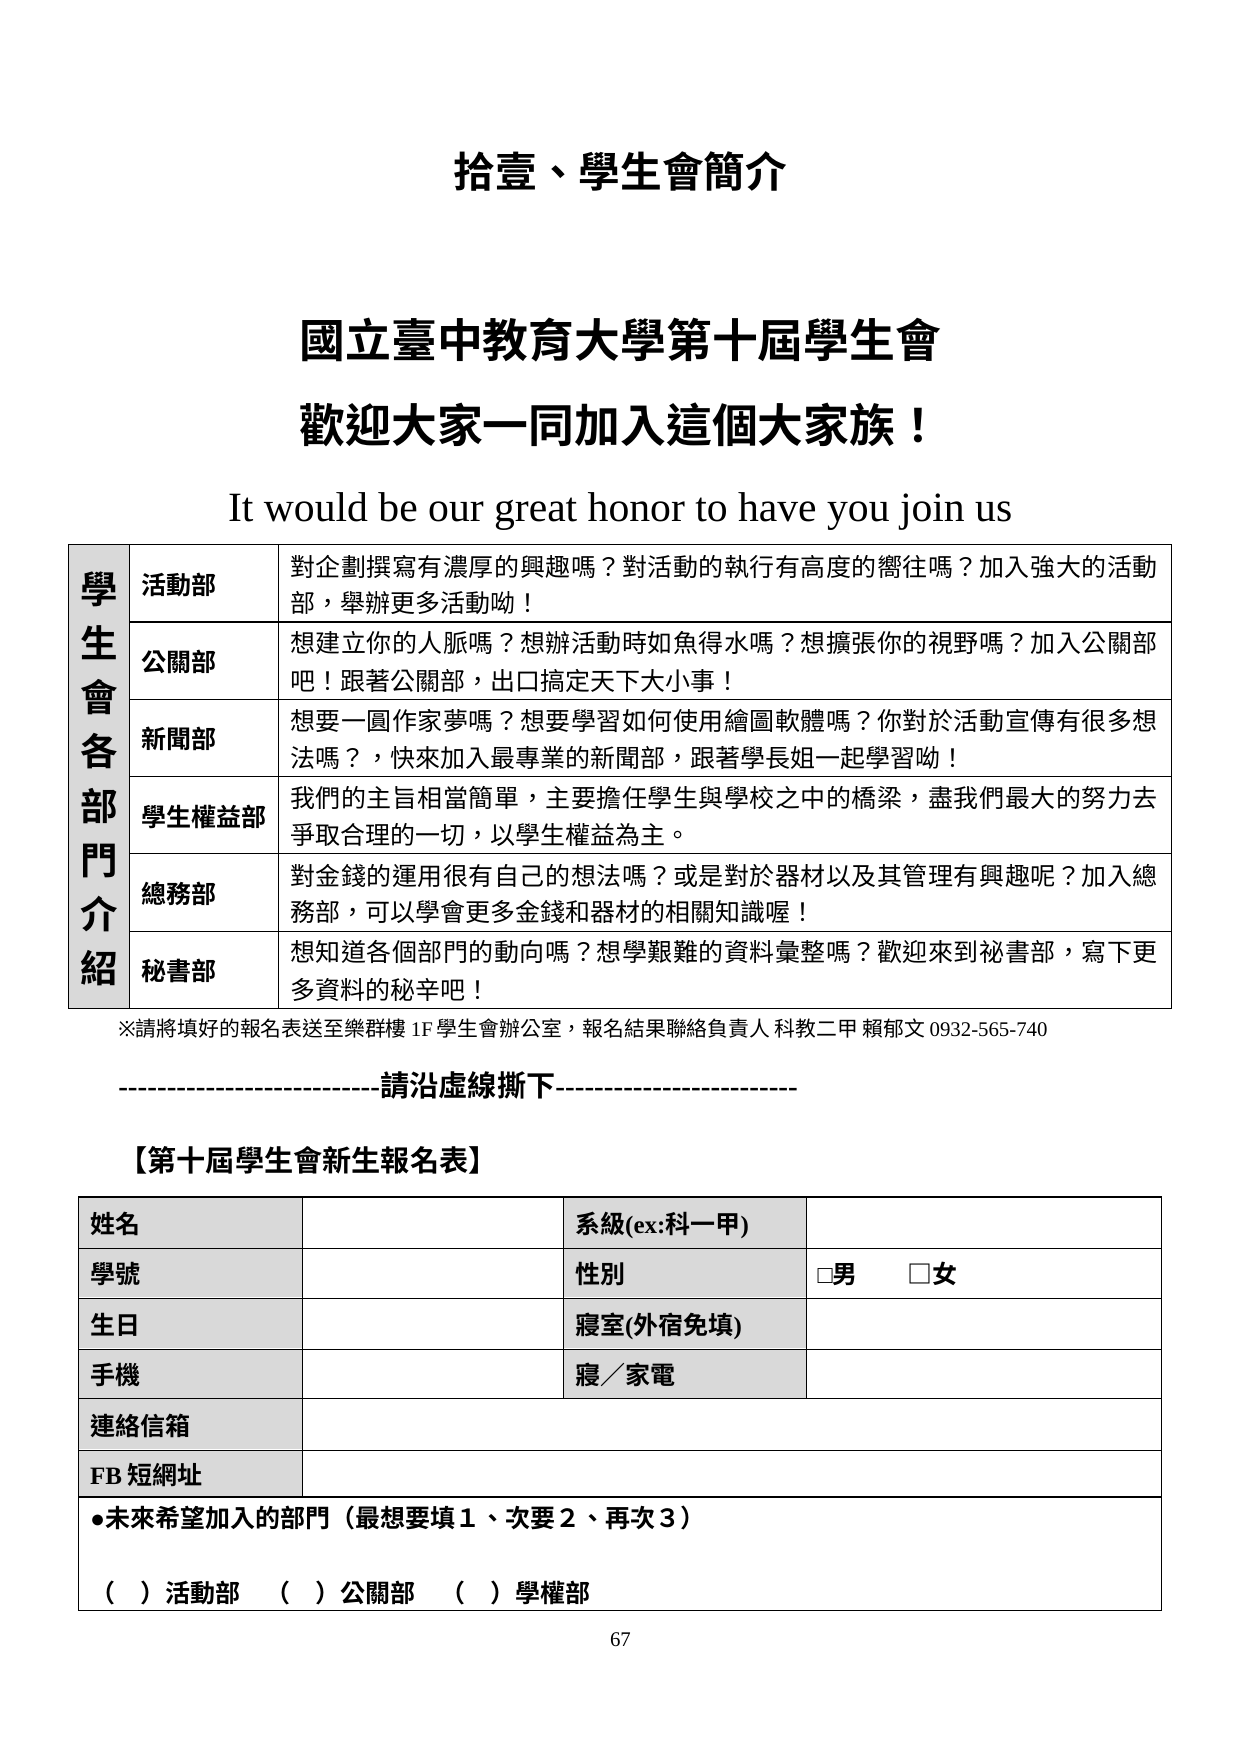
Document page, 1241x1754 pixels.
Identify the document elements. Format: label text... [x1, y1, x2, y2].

text 拾壹、學生會簡介 [118, 132, 1122, 207]
table_cell 寢／家電 [564, 1350, 806, 1398]
table_cell 性別 [564, 1249, 806, 1297]
table_cell 我們的主旨相當簡單，主要擔任學生與學校之中的橋梁，盡我們最大的努力去爭取合理的一切，以學生權益為主。 [279, 777, 1171, 853]
text ---------------------------請沿虛線撕下------------------------- [118, 1046, 1122, 1121]
table_cell [303, 1299, 563, 1348]
table_cell 對金錢的運用很有自己的想法嗎？或是對於器材以及其管理有興趣呢？加入總務部，可以學會更多金錢和器材的相關知識喔！ [279, 854, 1171, 931]
text ※請將填好的報名表送至樂群樓1F學生會辦公室，報名結果聯絡負責人 科教二甲 賴郁文0932-565-740 [118, 1009, 1122, 1046]
table_cell 總務部 [130, 854, 278, 931]
table_cell 學生權益部 [130, 777, 278, 853]
table_header 對企劃撰寫有濃厚的興趣嗎？對活動的執行有高度的嚮往嗎？加入強大的活動部，舉辦更多活動呦！ [279, 545, 1171, 621]
table_cell 想建立你的人脈嗎？想辦活動時如魚得水嗎？想擴張你的視野嗎？加入公關部吧！跟著公關部，出口搞定天下大小事！ [279, 623, 1171, 699]
table_cell [807, 1350, 1161, 1398]
table_cell [303, 1249, 563, 1297]
table_cell 手機 [79, 1350, 302, 1398]
text 國立臺中教育大學第十屆學生會 [118, 300, 1122, 375]
table_cell FB短網址 [79, 1451, 302, 1496]
table_header 活動部 [130, 545, 278, 621]
table_header [807, 1198, 1161, 1248]
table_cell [79, 1498, 1161, 1610]
table_cell □男 □女 [807, 1249, 1161, 1297]
text 【第十屆學生會新生報名表】 [118, 1121, 1122, 1196]
table_header 學生會各 部門介紹 [69, 545, 129, 1008]
table_cell 想要一圓作家夢嗎？想要學習如何使用繪圖軟體嗎？你對於活動宣傳有很多想法嗎？，快來加入最專業的新聞部，跟著學長姐一起學習呦！ [279, 700, 1171, 776]
table_cell 秘書部 [130, 932, 278, 1008]
table_cell [303, 1451, 1161, 1496]
table_cell 新聞部 [130, 700, 278, 776]
table_cell 公關部 [130, 623, 278, 699]
table_header 姓名 [79, 1198, 302, 1248]
table_cell 寢室(外宿免填) [564, 1299, 806, 1348]
table_cell 想知道各個部門的動向嗎？想學艱難的資料彙整嗎？歡迎來到祕書部，寫下更多資料的秘辛吧！ [279, 932, 1171, 1008]
table_header [303, 1198, 563, 1248]
table_cell [303, 1350, 563, 1398]
text It would be our great honor to have you join us [118, 469, 1122, 544]
text 歡迎大家一同加入這個大家族！ [118, 385, 1122, 460]
table_cell [807, 1299, 1161, 1348]
table_cell [303, 1399, 1161, 1449]
table_cell 學號 [79, 1249, 302, 1297]
table_cell 連絡信箱 [79, 1399, 302, 1449]
table_header 系級(ex:科一甲) [564, 1198, 806, 1248]
table_cell 生日 [79, 1299, 302, 1348]
